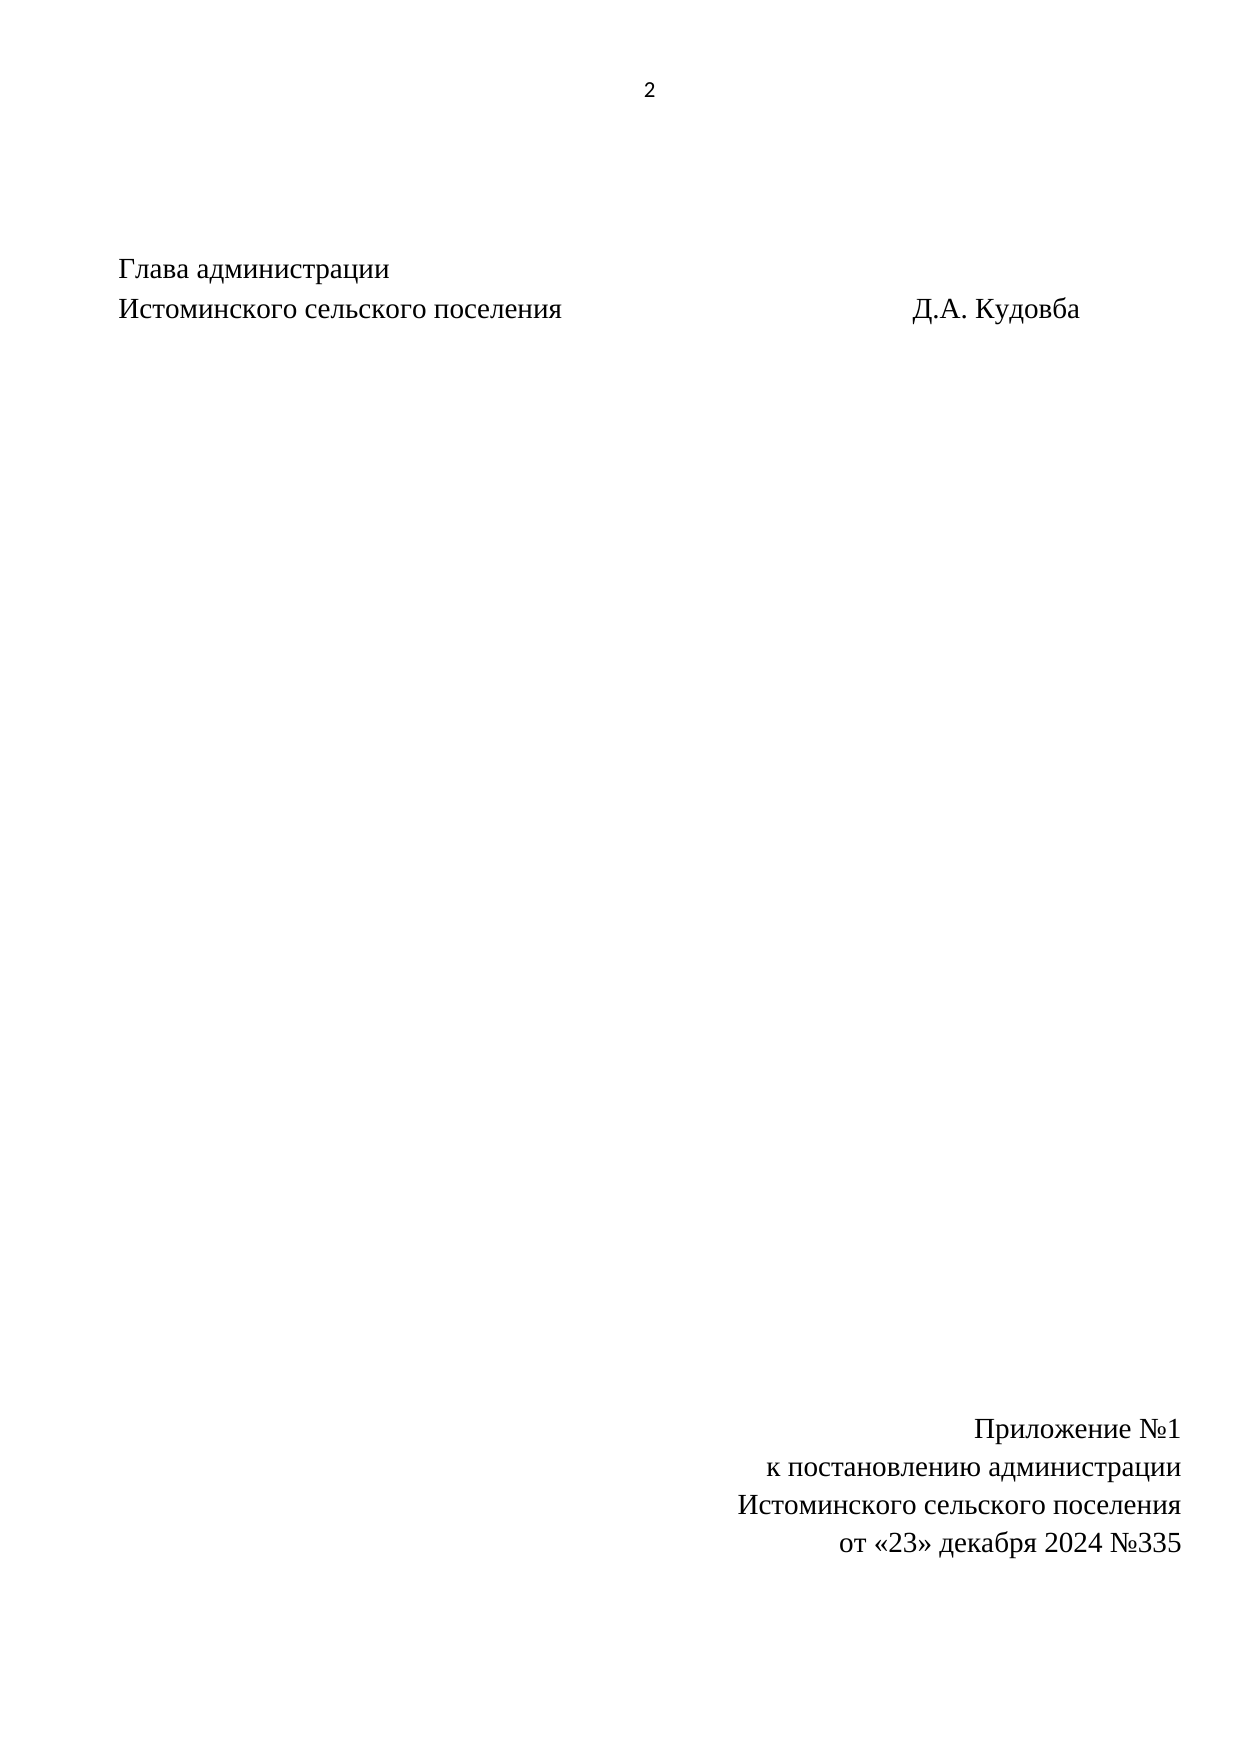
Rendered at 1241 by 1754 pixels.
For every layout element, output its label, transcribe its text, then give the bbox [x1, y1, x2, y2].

text от «23» декабря 2024 №335 [118, 1526, 1181, 1559]
text Истоминского сельского поселения [118, 1487, 1181, 1521]
text Глава администрации [118, 251, 1181, 284]
text к постановлению администрации [118, 1449, 1181, 1483]
text Приложение №1 [177, 1411, 1181, 1444]
text Истоминского сельского поселения Д.А. Кудовба [118, 291, 1181, 324]
